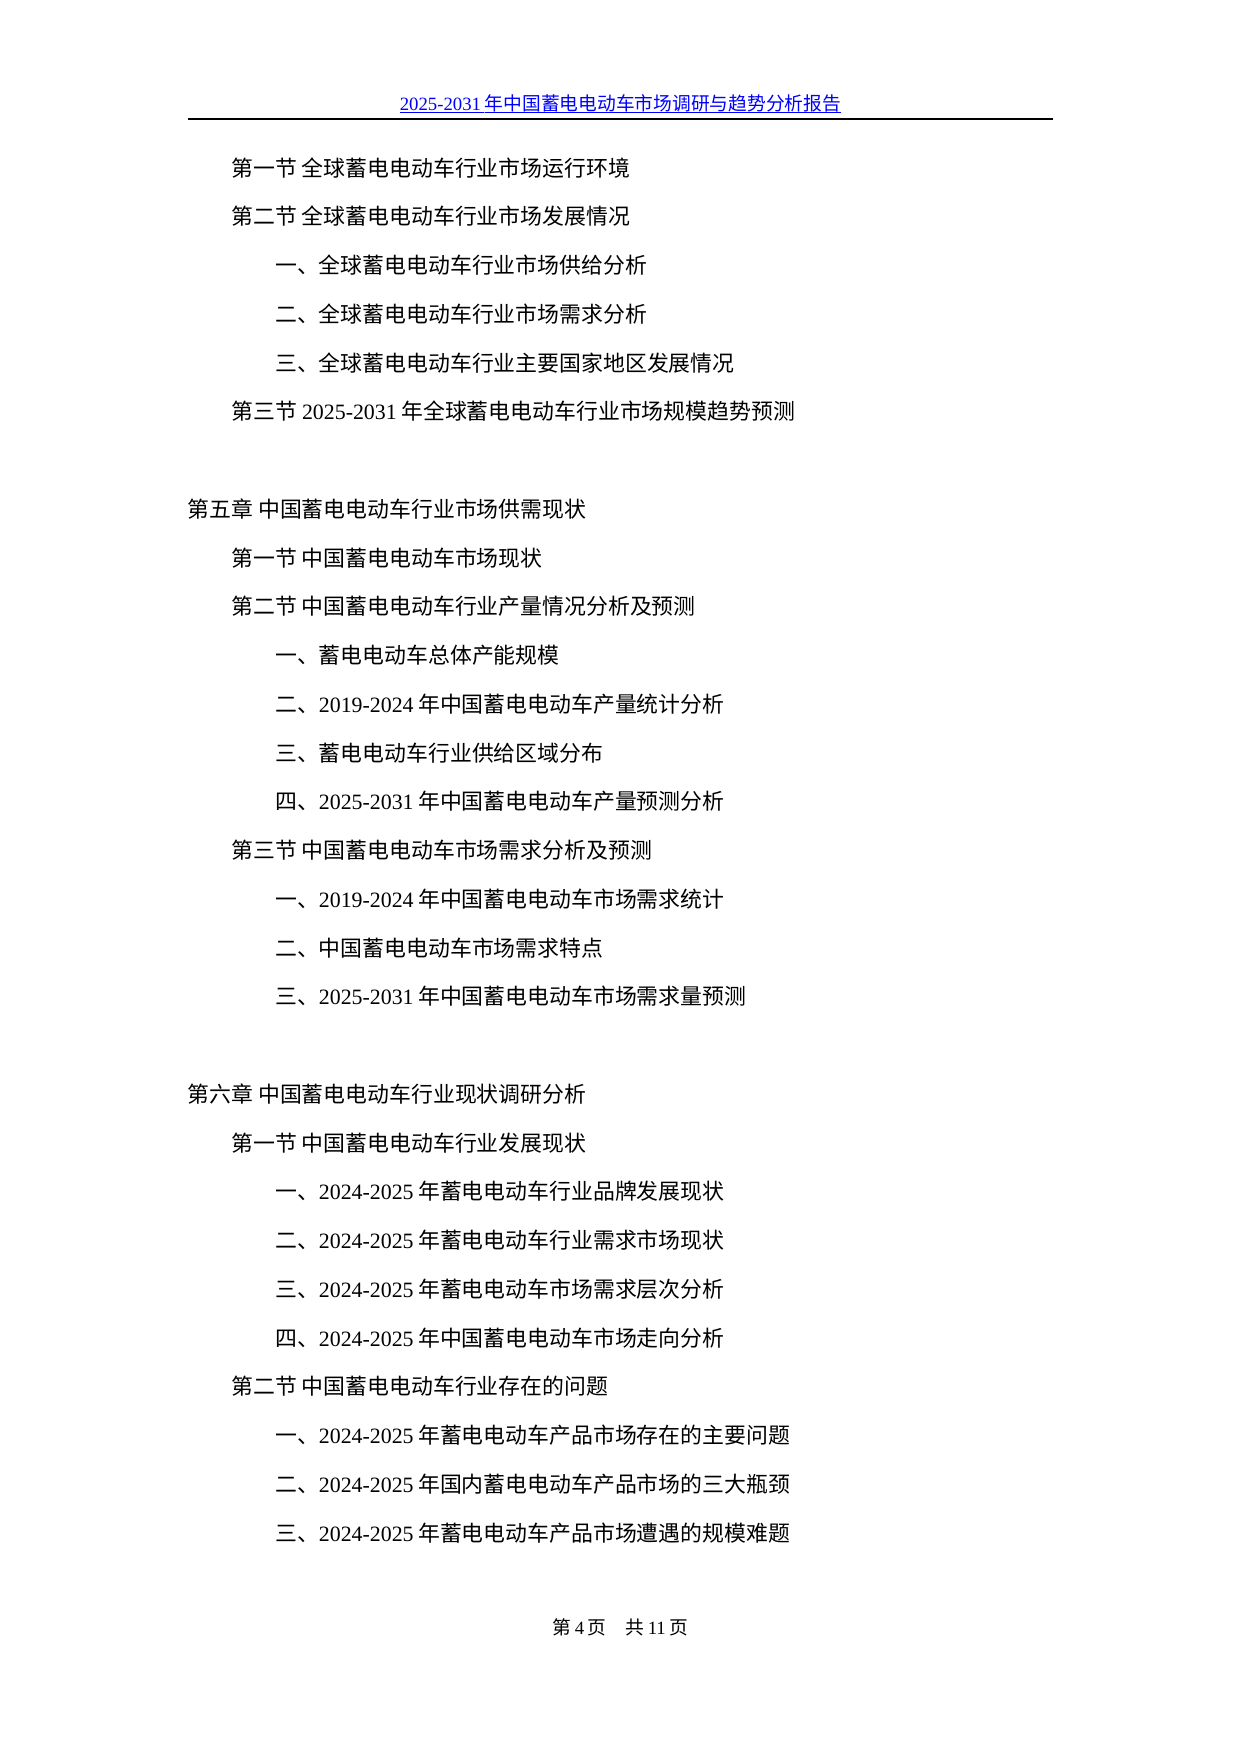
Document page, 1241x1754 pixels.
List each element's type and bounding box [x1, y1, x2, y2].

text [187, 150, 1053, 1548]
